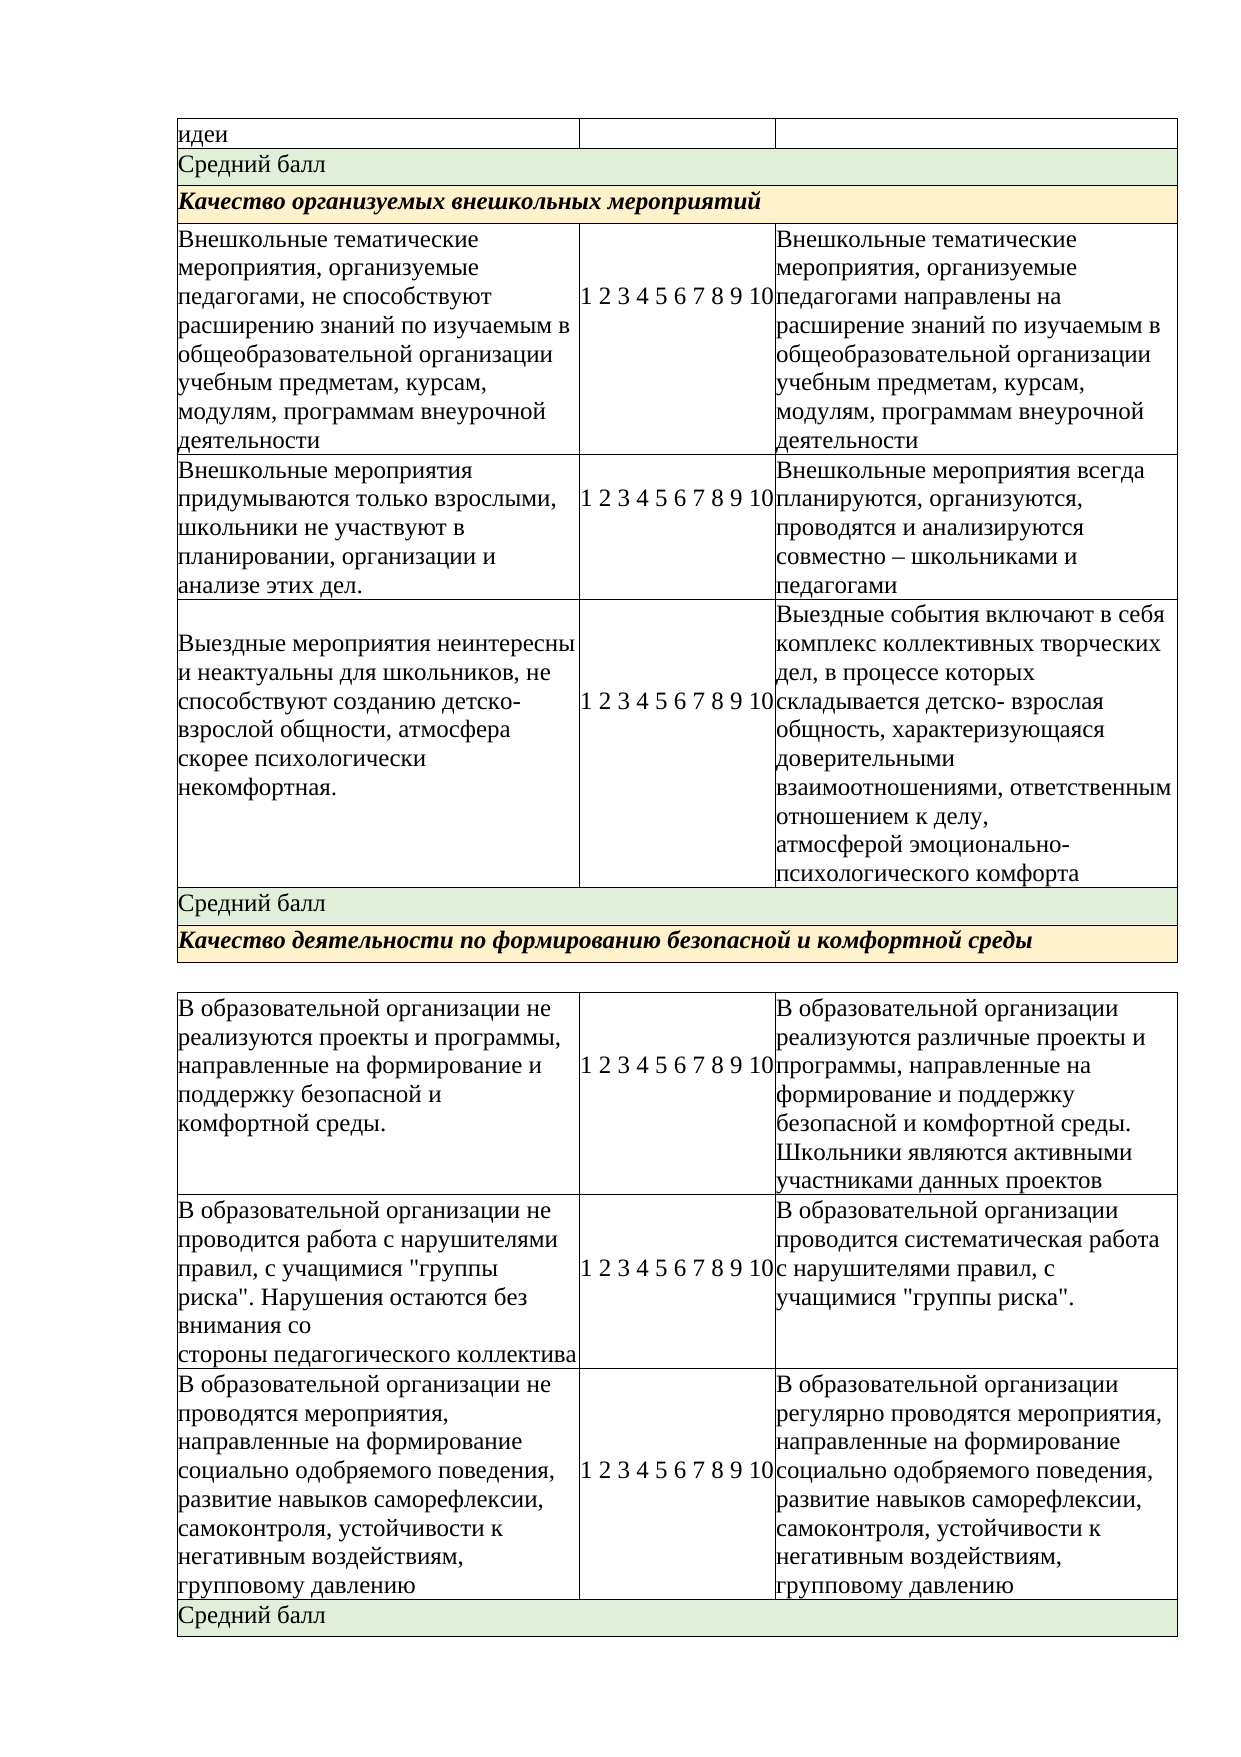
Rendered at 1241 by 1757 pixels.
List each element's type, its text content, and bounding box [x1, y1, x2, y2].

table_header 1 2 3 4 5 6 7 8 9 10 [580, 993, 775, 1194]
table_cell 1 2 3 4 5 6 7 8 9 10 [580, 1195, 775, 1368]
table_cell В образовательной организации регулярно проводятся мероприятия, направленные на формирование социально одобряемого поведения, развитие навыков саморефлексии, самоконтроля, устойчивости к негативным воздействиям, групповому давлению [776, 1369, 1177, 1599]
table_cell Внешкольные тематические мероприятия, организуемые педагогами, не способствуют расширению знаний по изучаемым в общеобразовательной организации учебным предметам, курсам, модулям, программам внеурочной деятельности [178, 224, 579, 454]
table_cell Средний балл [178, 1600, 1177, 1636]
table_cell Внешкольные тематические мероприятия, организуемые педагогами направлены на расширение знаний по изучаемым в общеобразовательной организации учебным предметам, курсам, модулям, программам внеурочной деятельности [776, 224, 1177, 454]
table_cell Выездные события включают в себя комплекс коллективных творческих дел, в процессе которых складывается детско- взрослая общность, характеризующаяся доверительными взаимоотношениями, ответственным отношением к делу, атмосферой эмоционально- психологического комфорта [776, 600, 1177, 887]
table_cell Качество деятельности по формированию безопасной и комфортной среды [178, 926, 1177, 962]
table_cell Выездные мероприятия неинтересны и неактуальны для школьников, не способствуют созданию детско-взрослой общности, атмосфера скорее психологически некомфортная. [178, 600, 579, 887]
table_cell В образовательной организации не проводится работа с нарушителями правил, с учащимися "группы риска". Нарушения остаются без внимания со стороны педагогического коллектива [178, 1195, 579, 1368]
table_header В образовательной организации не реализуются проекты и программы, направленные на формирование и поддержку безопасной и комфортной среды. [178, 993, 579, 1194]
table_cell 1 2 3 4 5 6 7 8 9 10 [580, 224, 775, 454]
table_cell Средний балл [178, 149, 1177, 185]
table_cell В образовательной организации не проводятся мероприятия, направленные на формирование социально одобряемого поведения, развитие навыков саморефлексии, самоконтроля, устойчивости к негативным воздействиям, групповому давлению [178, 1369, 579, 1599]
table_cell 1 2 3 4 5 6 7 8 9 10 [580, 600, 775, 887]
table_cell 1 2 3 4 5 6 7 8 9 10 [580, 455, 775, 598]
table_cell Внешкольные мероприятия всегда планируются, организуются, проводятся и анализируются совместно – школьниками и педагогами [776, 455, 1177, 598]
table_header В образовательной организации реализуются различные проекты и программы, направленные на формирование и поддержку безопасной и комфортной среды. Школьники являются активными участниками данных проектов [776, 993, 1177, 1194]
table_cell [776, 119, 1177, 148]
table_cell Средний балл [178, 888, 1177, 924]
table_cell В образовательной организации проводится систематическая работа с нарушителями правил, с учащимися "группы риска". [776, 1195, 1177, 1368]
table_cell Внешкольные мероприятия придумываются только взрослыми, школьники не участвуют в планировании, организации и анализе этих дел. [178, 455, 579, 598]
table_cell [178, 119, 579, 148]
table_cell Качество организуемых внешкольных мероприятий [178, 186, 1177, 223]
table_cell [580, 119, 775, 148]
table_cell 1 2 3 4 5 6 7 8 9 10 [580, 1369, 775, 1599]
